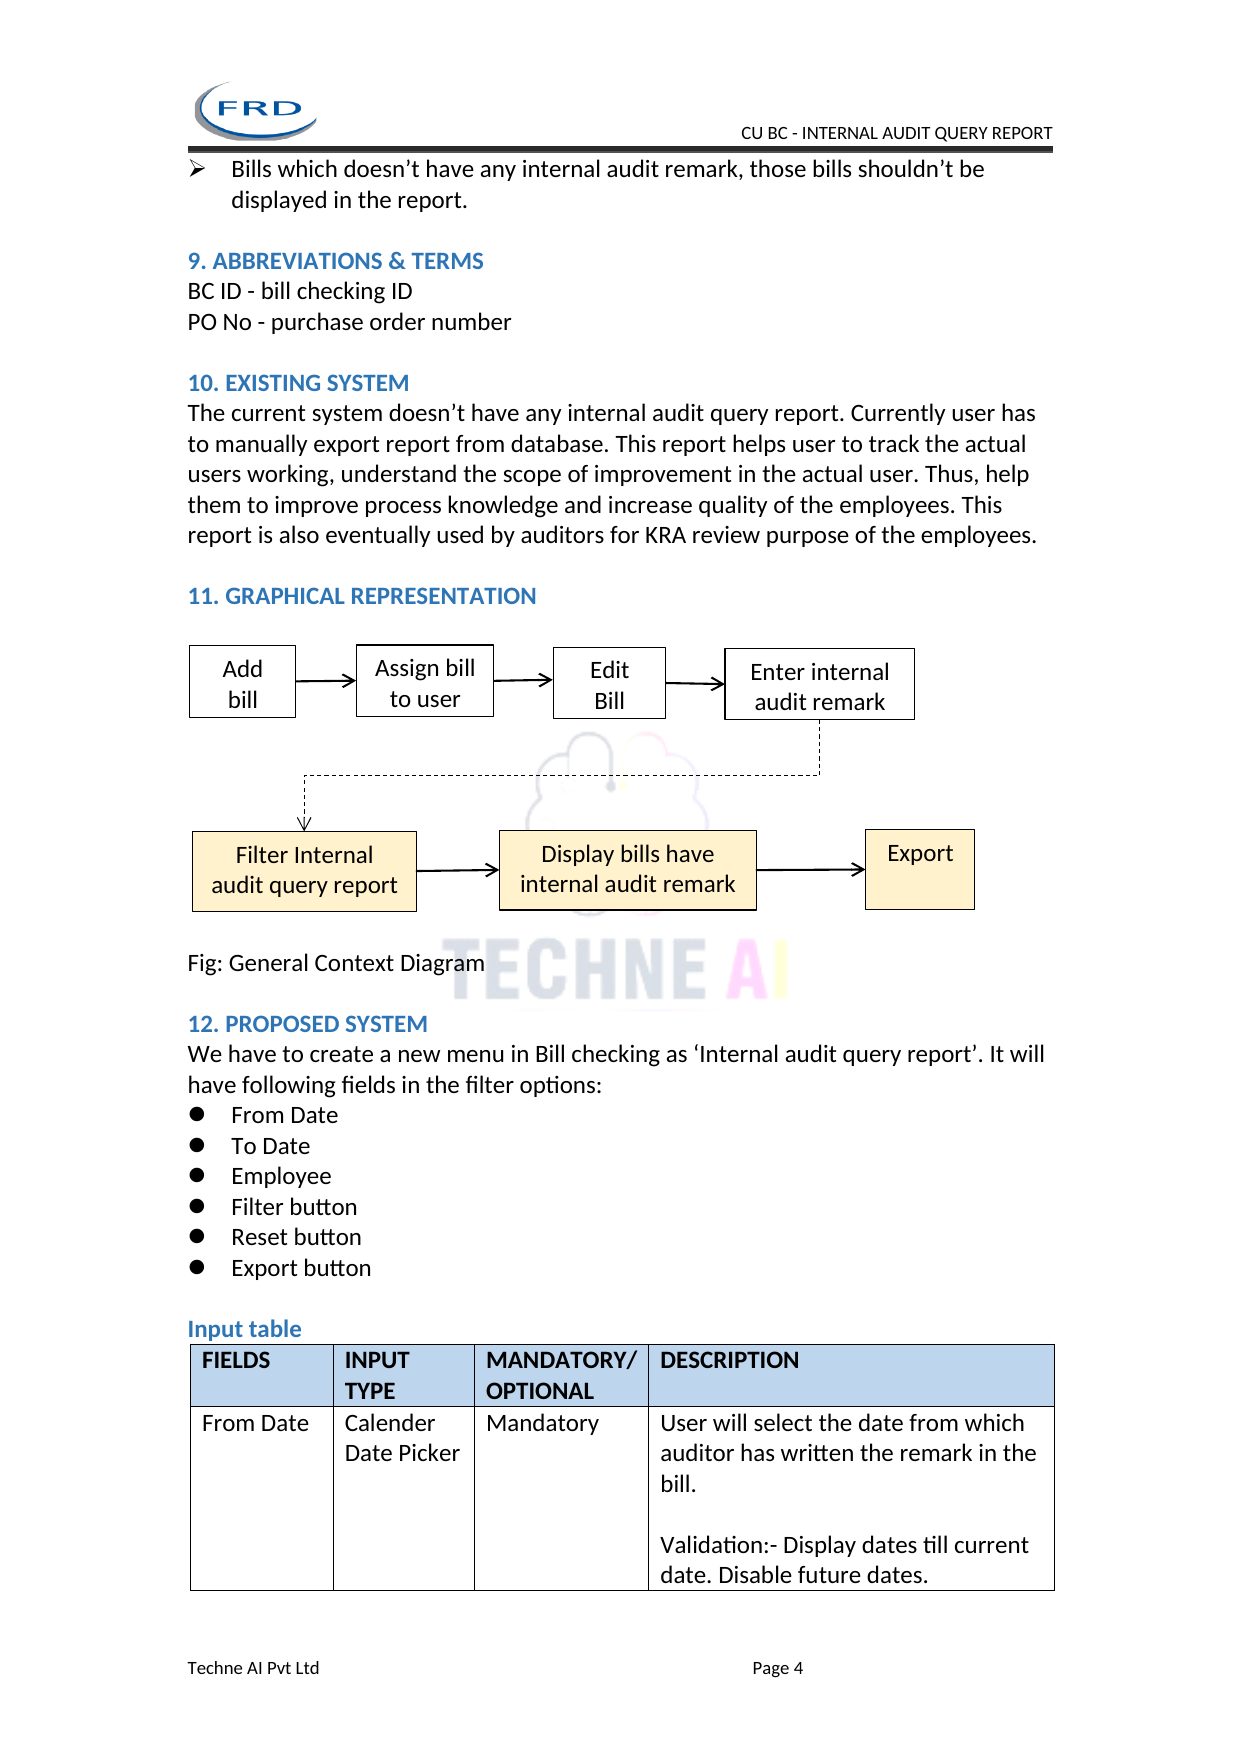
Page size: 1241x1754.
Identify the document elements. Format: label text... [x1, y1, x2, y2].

list Export button [187, 1252, 1053, 1282]
table_cell From Date [191, 1407, 333, 1590]
list EXISTING SYSTEM [187, 367, 1053, 397]
list From Date [187, 1099, 1053, 1130]
table_header DESCRIPTION [649, 1345, 1054, 1406]
table_header MANDATORY/ OPTIONAL [475, 1345, 648, 1406]
list To Date [187, 1130, 1053, 1160]
list Filter button [187, 1191, 1053, 1221]
list ABBREVIATIONS & TERMS [187, 245, 1053, 275]
list Employee [187, 1160, 1053, 1191]
table_header INPUT TYPE [334, 1345, 474, 1406]
list Fig: General Context Diagram [187, 947, 1053, 977]
table_cell Mandatory [475, 1407, 648, 1590]
text Input table [187, 1313, 1053, 1343]
list Reset button [187, 1221, 1053, 1252]
list PROPOSED SYSTEM [187, 1008, 1053, 1038]
text We have to create a new menu in Bill checking as ‘Internal audit query report’. It will have following fields in the filter options: [187, 1038, 1053, 1099]
text PO No - purchase order number [187, 306, 1053, 336]
list GRAPHICAL REPRESENTATION [187, 581, 1053, 611]
table_header FIELDS [191, 1345, 333, 1406]
table_cell User will select the date from which auditor has written the remark in the bill. Validation:- Display dates till current date. Disable future dates. [649, 1407, 1054, 1590]
list Bills which doesn’t have any internal audit remark, those bills shouldn’t be displayed in the report. [187, 153, 1053, 214]
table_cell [334, 1407, 474, 1590]
text BC ID - bill checking ID [187, 275, 1053, 306]
text The current system doesn’t have any internal audit query report. Currently user has to manually export report from database. This report helps user to track the actual users working, understand the scope of improvement in the actual user. Thus, help them to improve process knowledge and increase quality of the employees. This report is also eventually used by auditors for KRA review purpose of the employees. [187, 397, 1053, 550]
